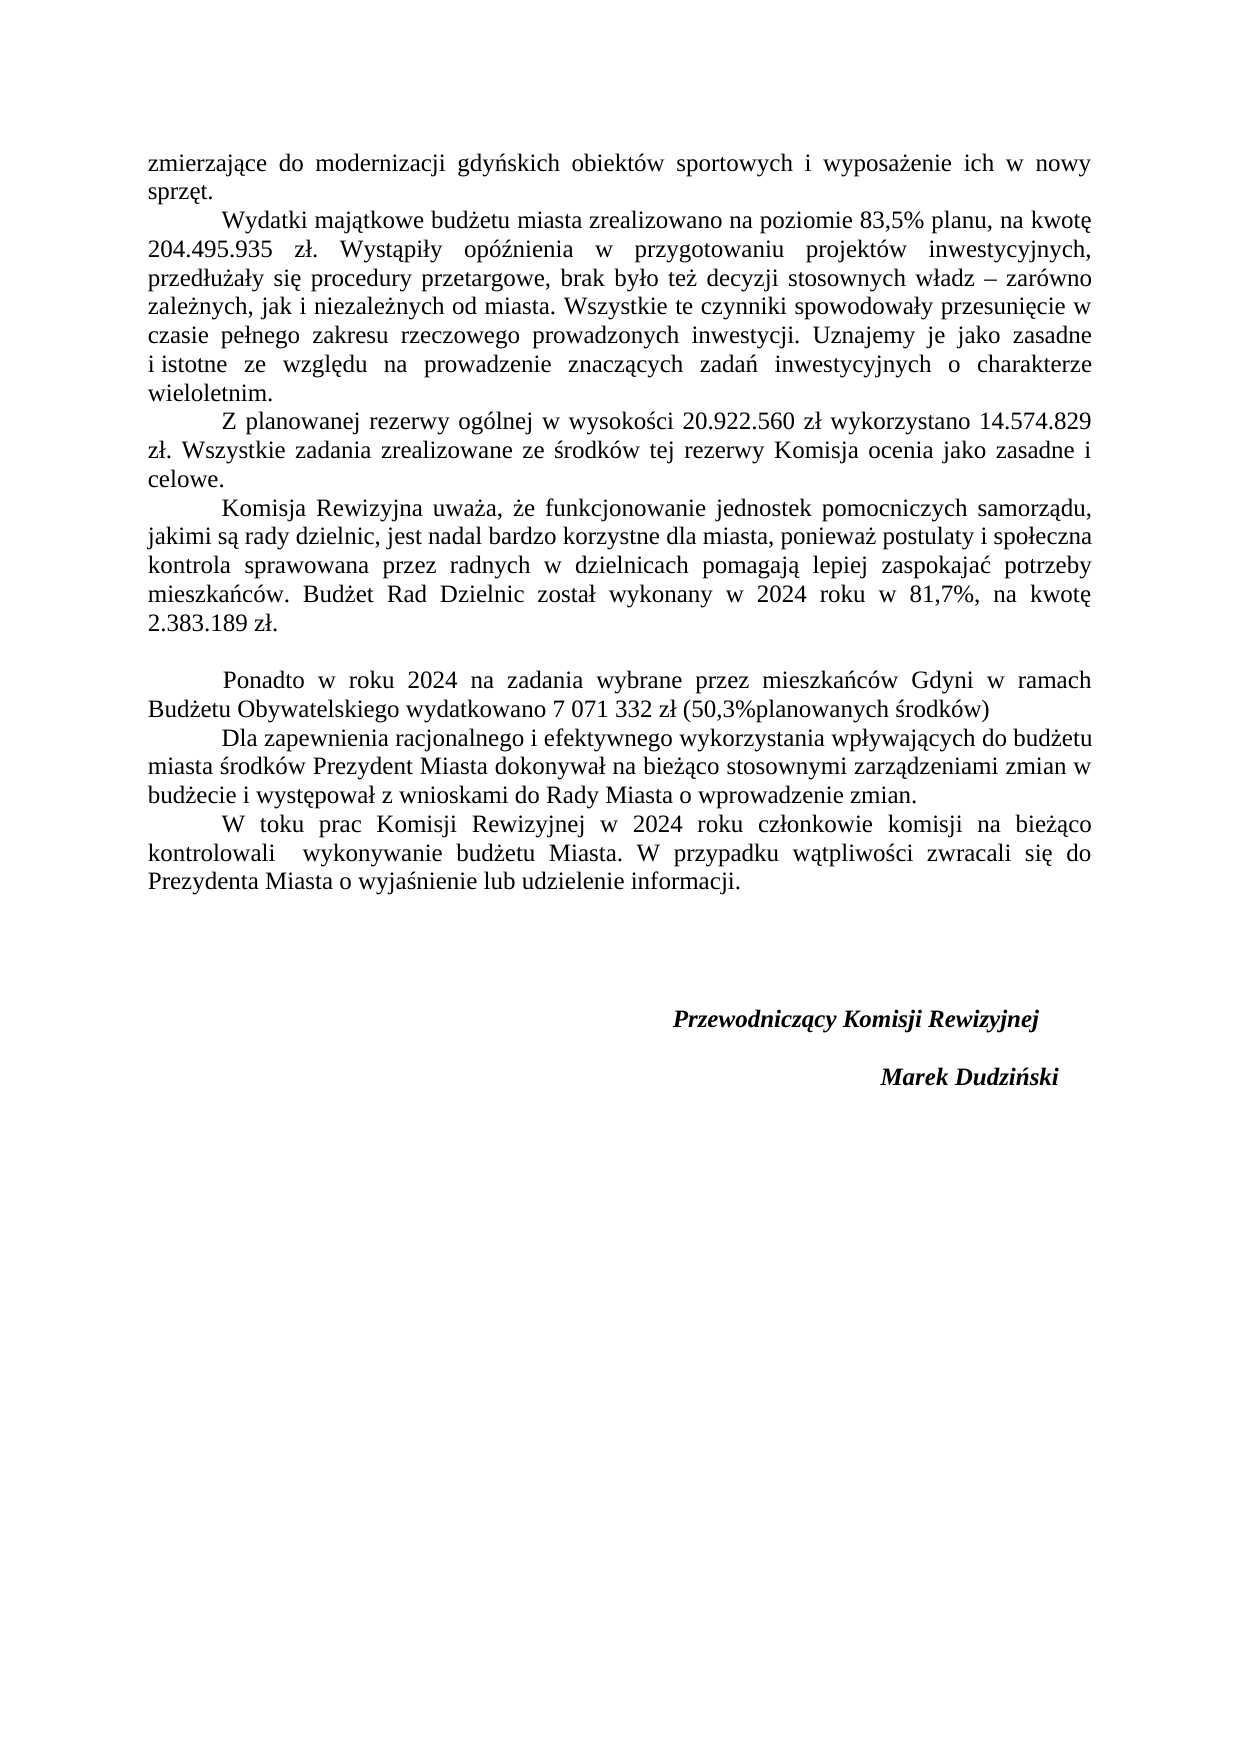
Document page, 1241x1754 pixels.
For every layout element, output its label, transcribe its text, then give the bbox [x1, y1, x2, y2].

text Ponadto w roku 2024 na zadania wybrane przez mieszkańców Gdyni w ramach Budżetu Obywatelskiego wydatkowano 7 071 332 zł (50,3%planowanych środków) [148, 665, 1093, 723]
text Wydatki majątkowe budżetu miasta zrealizowano na poziomie 83,5% planu, na kwotę 204.495.935 zł. Wystąpiły opóźnienia w przygotowaniu projektów inwestycyjnych, przedłużały się procedury przetargowe, brak było też decyzji stosownych władz – zarówno zależnych, jak i niezależnych od miasta. Wszystkie te czynniki spowodowały przesunięcie w czasie pełnego zakresu rzeczowego prowadzonych inwestycji. Uznajemy je jako zasadne i istotne ze względu na prowadzenie znaczących zadań inwestycyjnych o charakterze wieloletnim. [148, 205, 1093, 406]
text Dla zapewnienia racjonalnego i efektywnego wykorzystania wpływających do budżetu miasta środków Prezydent Miasta dokonywał na bieżąco stosownymi zarządzeniami zmian w budżecie i występował z wnioskami do Rady Miasta o wprowadzenie zmian. [148, 723, 1093, 809]
text Marek Dudziński [673, 1062, 1093, 1091]
text Komisja Rewizyjna uważa, że funkcjonowanie jednostek pomocniczych samorządu, jakimi są rady dzielnic, jest nadal bardzo korzystne dla miasta, ponieważ postulaty i społeczna kontrola sprawowana przez radnych w dzielnicach pomagają lepiej zaspokajać potrzeby mieszkańców. Budżet Rad Dzielnic został wykonany w 2024 roku w 81,7%, na kwotę 2.383.189 zł. [148, 493, 1093, 636]
text Z planowanej rezerwy ogólnej w wysokości 20.922.560 zł wykorzystano 14.574.829 zł. Wszystkie zadania zrealizowane ze środków tej rezerwy Komisja ocenia jako zasadne i celowe. [148, 406, 1093, 493]
text Przewodniczący Komisji Rewizyjnej [673, 1004, 1093, 1033]
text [148, 148, 1093, 205]
text W toku prac Komisji Rewizyjnej w 2024 roku członkowie komisji na bieżąco kontrolowali wykonywanie budżetu Miasta. W przypadku wątpliwości zwracali się do Prezydenta Miasta o wyjaśnienie lub udzielenie informacji. [148, 809, 1093, 895]
